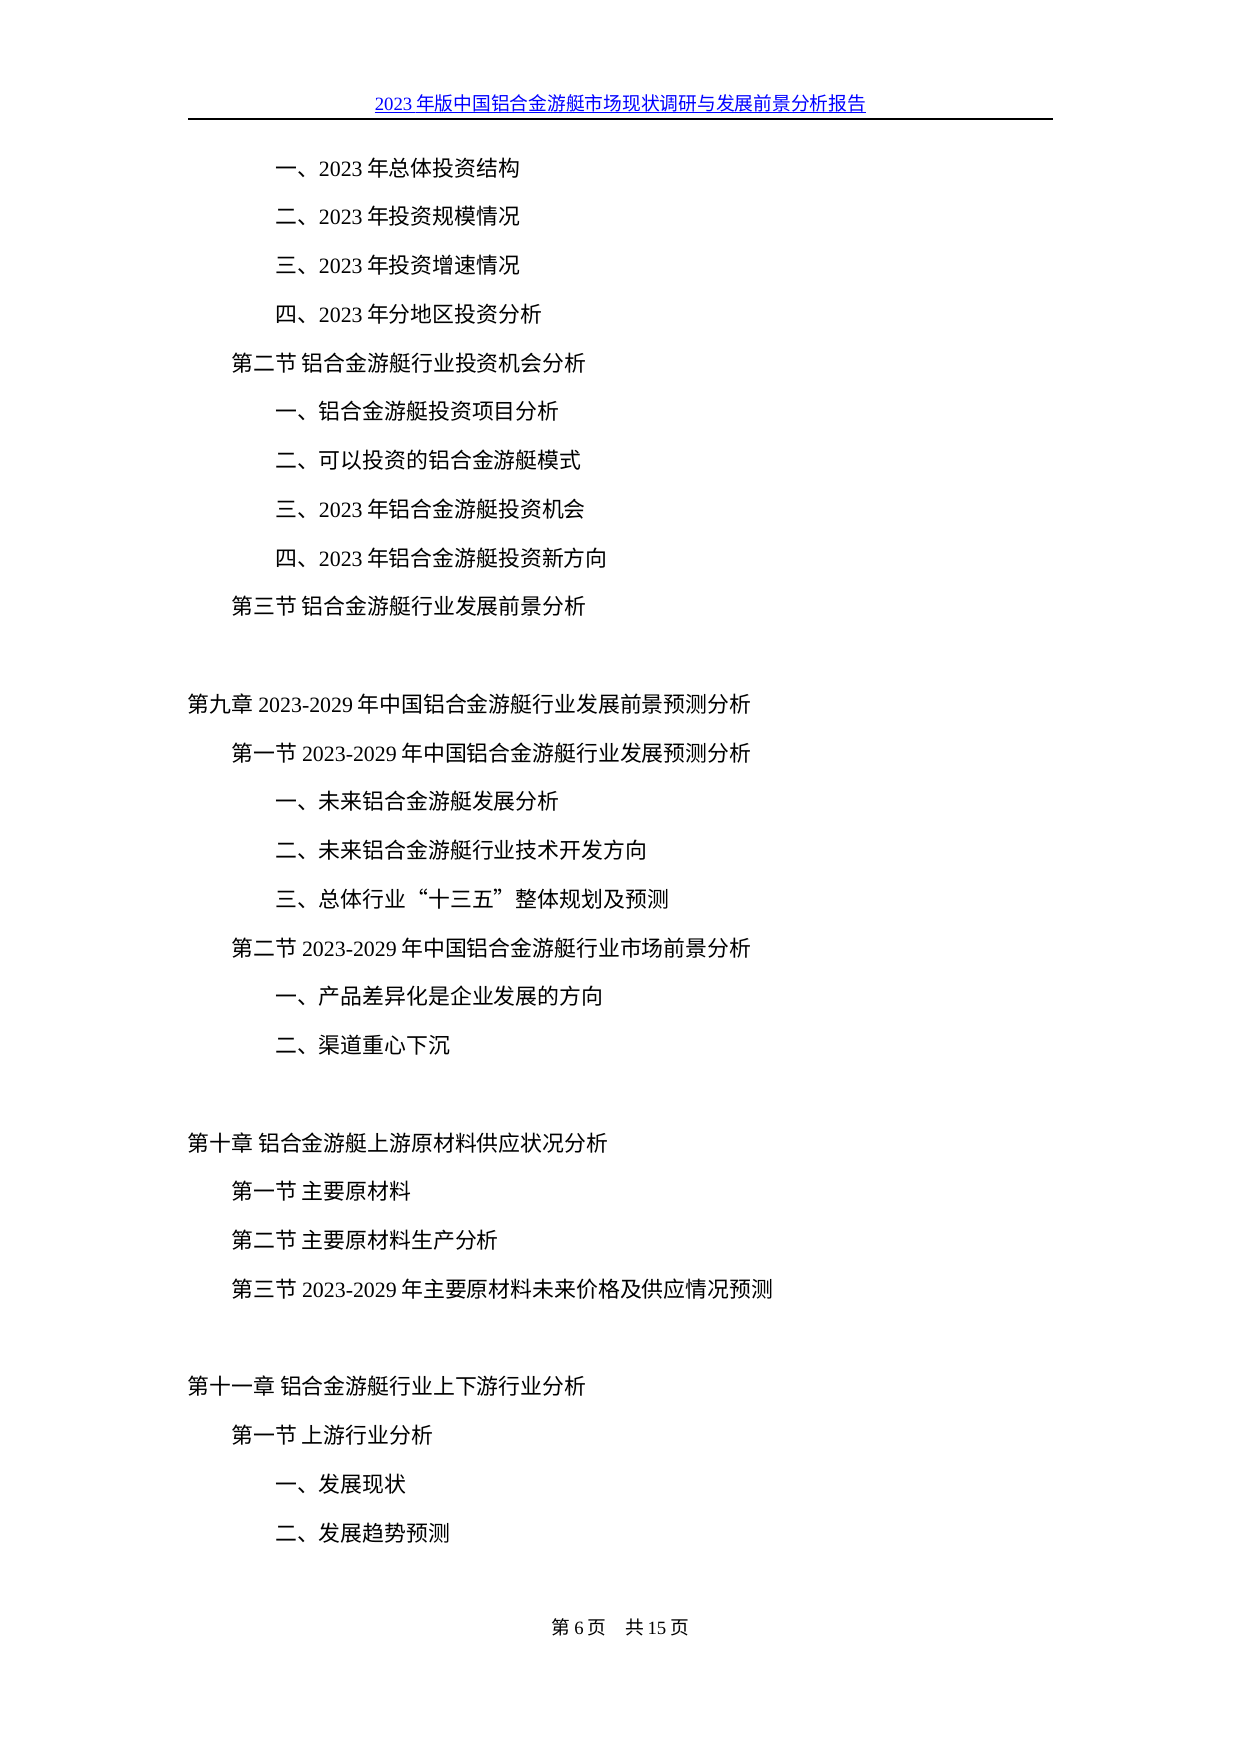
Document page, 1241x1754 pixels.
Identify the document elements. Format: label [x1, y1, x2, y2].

text [187, 150, 1053, 1548]
